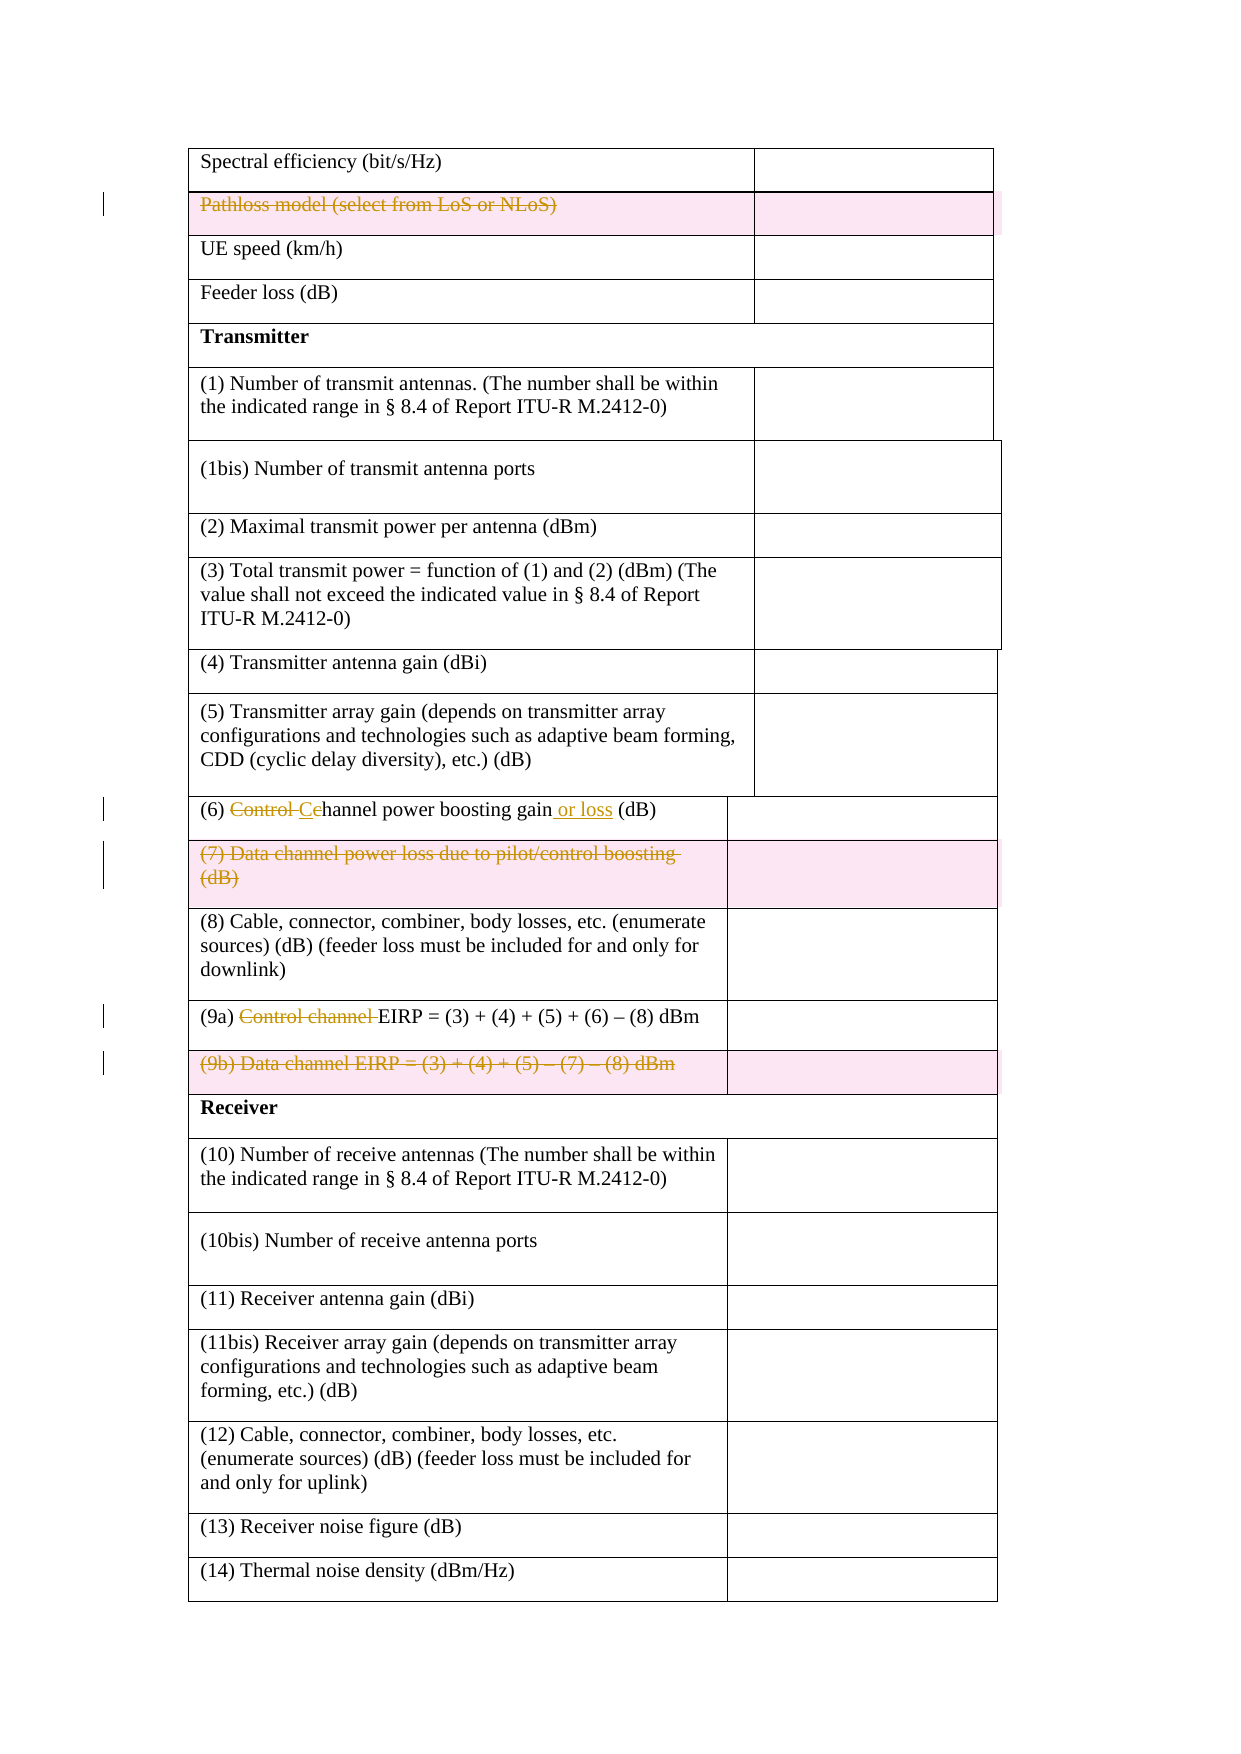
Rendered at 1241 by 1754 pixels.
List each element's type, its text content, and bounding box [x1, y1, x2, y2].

table_cell (5) Transmitter array gain (depends on transmitter array configurations and technologies such as adaptive beam forming, CDD (cyclic delay diversity), etc.) (dB) [189, 694, 754, 796]
table_cell (1bis) Number of transmit antenna ports [189, 441, 754, 513]
table_cell [728, 1139, 997, 1212]
table_cell (4) Transmitter antenna gain (dBi) [189, 650, 754, 693]
table_cell [728, 1422, 997, 1513]
table_cell Spectral efficiency (bit/s/Hz) [189, 149, 754, 191]
table_cell [728, 1001, 997, 1050]
table_cell (2) Maximal transmit power per antenna (dBm) [189, 514, 754, 557]
table_cell [728, 797, 997, 839]
table_cell (8) Cable, connector, combiner, body losses, etc. (enumerate sources) (dB) (feeder loss must be included for and only for downlink) [189, 909, 727, 999]
table_cell UE speed (km/h) [189, 236, 754, 279]
table_cell (11) Receiver antenna gain (dBi) [189, 1286, 727, 1329]
table_cell [728, 1286, 997, 1329]
table_cell [755, 650, 997, 693]
table_cell [728, 1514, 997, 1557]
table_cell (3) Total transmit power = function of (1) and (2) (dBm) (The value shall not exceed the indicated value in § 8.4 of Report ITU-R M.2412-0) [189, 558, 754, 649]
table_cell (1) Number of transmit antennas. (The number shall be within the indicated range in § 8.4 of Report ITU-R M.2412-0) [189, 368, 754, 440]
table_cell (12) Cable, connector, combiner, body losses, etc. (enumerate sources) (dB) (feeder loss must be included for and only for uplink) [189, 1422, 727, 1513]
table_cell (10bis) Number of receive antenna ports [189, 1213, 727, 1285]
table_cell (11bis) Receiver array gain (depends on transmitter array configurations and technologies such as adaptive beam forming, etc.) (dB) [189, 1330, 727, 1421]
table_cell (14) Thermal noise density (dBm/Hz) [189, 1558, 727, 1601]
table_cell [728, 1330, 997, 1421]
table_cell (10) Number of receive antennas (The number shall be within the indicated range in § 8.4 of Report ITU-R M.2412-0) [189, 1139, 727, 1212]
table_cell [755, 694, 997, 796]
table_cell [755, 514, 1001, 557]
table_cell [755, 558, 1001, 649]
table_cell [755, 280, 993, 323]
table_cell [728, 1558, 997, 1601]
table_cell [755, 149, 993, 191]
table_cell [755, 368, 993, 440]
table_cell (9a) EIRP = (3) + (4) + (5) + (6) – (8) dBm [189, 1001, 727, 1050]
table_cell Feeder loss (dB) [189, 280, 754, 323]
table_cell [728, 1213, 997, 1285]
table_cell (6) hannel power boosting gain (dB) [189, 797, 727, 839]
table_cell Transmitter [189, 324, 993, 367]
table_cell [755, 441, 1001, 513]
table_cell (13) Receiver noise figure (dB) [189, 1514, 727, 1557]
table_cell [728, 909, 997, 999]
table_cell [755, 236, 993, 279]
table_cell Receiver [189, 1095, 997, 1138]
